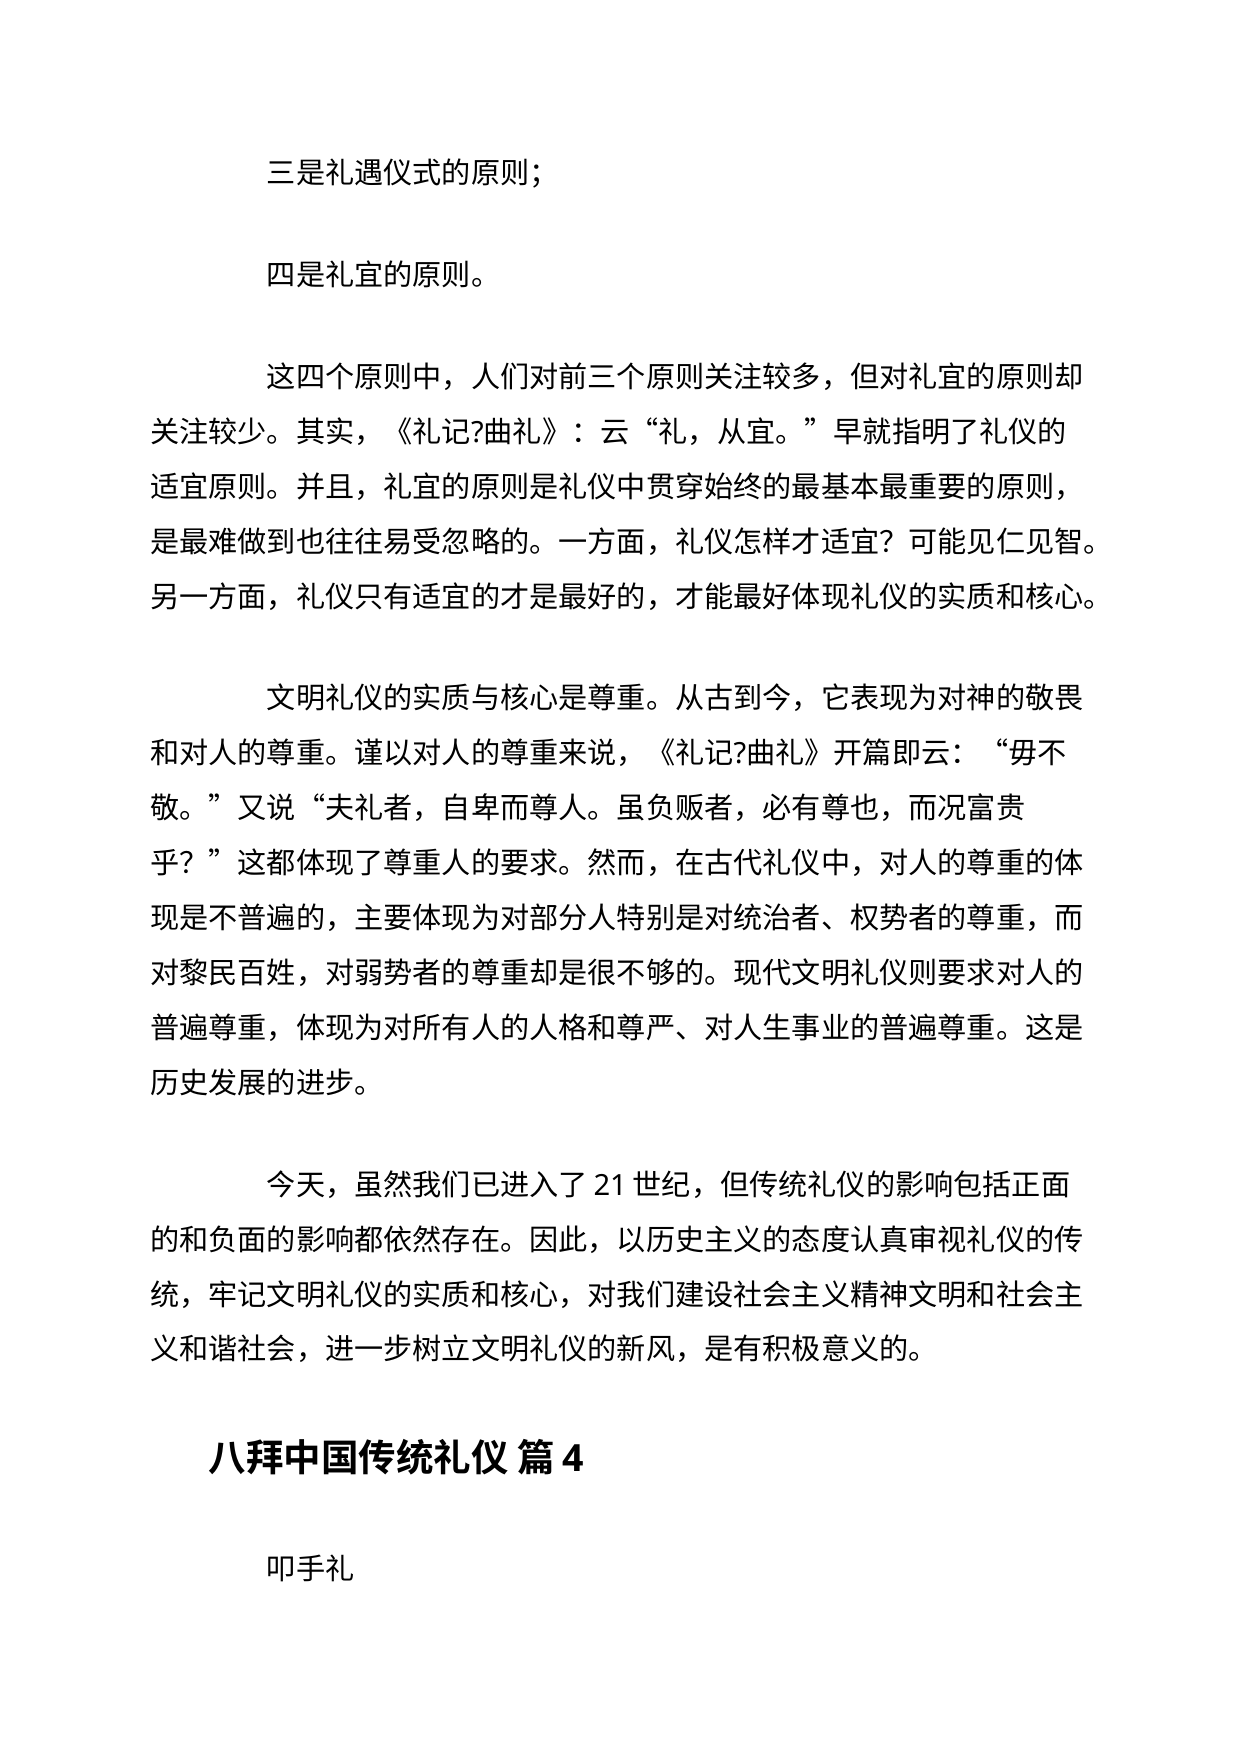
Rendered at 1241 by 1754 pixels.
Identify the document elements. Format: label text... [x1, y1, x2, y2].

text 文明礼仪的实质与核心是尊重。从古到今，它表现为对神的敬畏和对人的尊重。谨以对人的尊重来说，《礼记?曲礼》开篇即云：“毋不敬。”又说“夫礼者，自卑而尊人。虽负贩者，必有尊也，而况富贵乎？”这都体现了尊重人的要求。然而，在古代礼仪中，对人的尊重的体现是不普遍的，主要体现为对部分人特别是对统治者、权势者的尊重，而对黎民百姓，对弱势者的尊重却是很不够的。现代文明礼仪则要求对人的普遍尊重，体现为对所有人的人格和尊严、对人生事业的普遍尊重。这是历史发展的进步。 [150, 675, 1090, 1102]
text 今天，虽然我们已进入了21世纪，但传统礼仪的影响包括正面的和负面的影响都依然存在。因此，以历史主义的态度认真审视礼仪的传统，牢记文明礼仪的实质和核心，对我们建设社会主义精神文明和社会主义和谐社会，进一步树立文明礼仪的新风，是有积极意义的。 [150, 1161, 1090, 1368]
text 这四个原则中，人们对前三个原则关注较多，但对礼宜的原则却关注较少。其实，《礼记?曲礼》：云“礼，从宜。”早就指明了礼仪的适宜原则。并且，礼宜的原则是礼仪中贯穿始终的最基本最重要的原则，是最难做到也往往易受忽略的。一方面，礼仪怎样才适宜？可能见仁见智。另一方面，礼仪只有适宜的才是最好的，才能最好体现礼仪的实质和核心。 [150, 353, 1090, 616]
text 八拜中国传统礼仪 篇4 [150, 1428, 1090, 1482]
text 叩手礼 [150, 1545, 1090, 1588]
text 四是礼宜的原则。 [150, 252, 1090, 294]
text 三是礼遇仪式的原则； [150, 150, 1090, 192]
